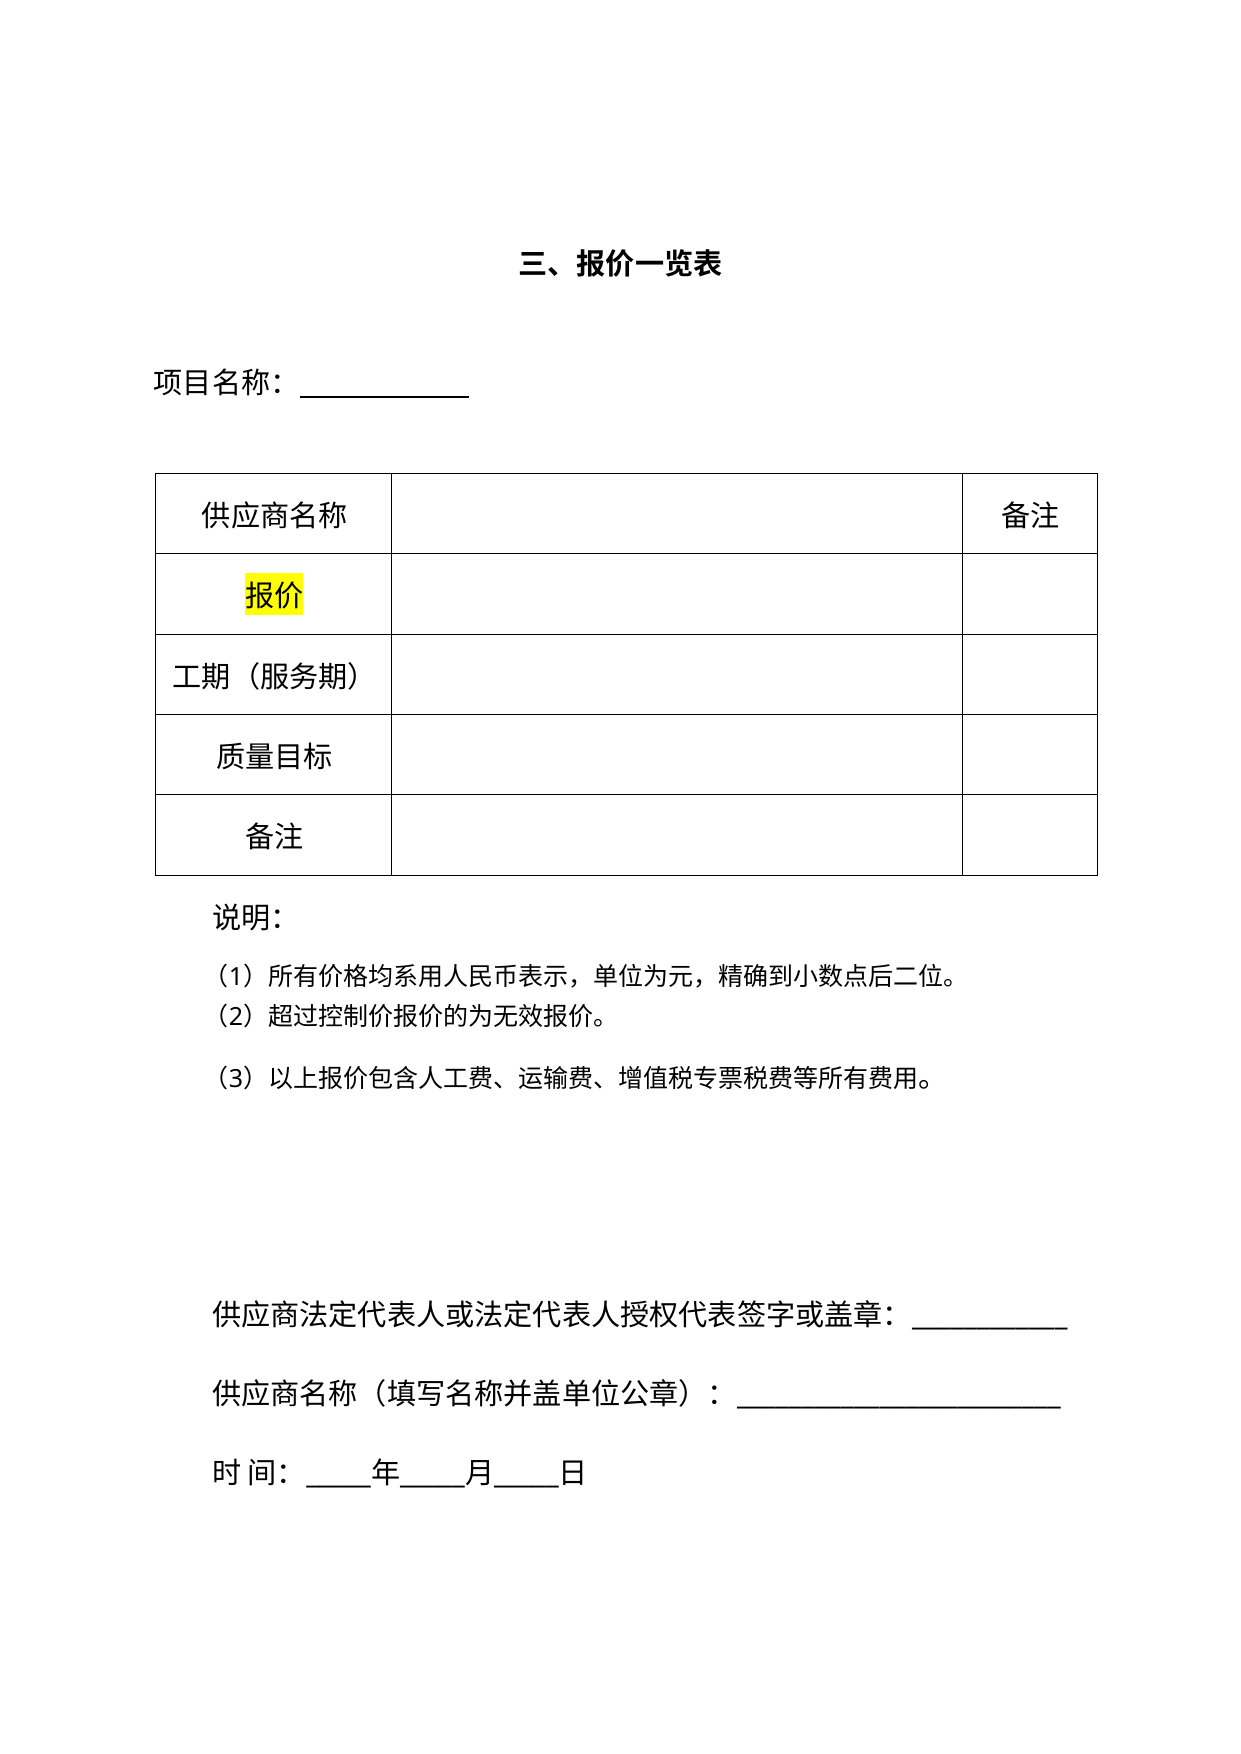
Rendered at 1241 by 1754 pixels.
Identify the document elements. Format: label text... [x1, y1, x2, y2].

table_cell 工期（服务期） [156, 635, 391, 714]
table_header [392, 474, 962, 553]
text 供应商法定代表人或法定代表人授权代表签字或盖章：____________ [153, 1273, 1087, 1352]
table_cell 质量目标 [156, 715, 391, 794]
text （1）所有价格均系用人民币表示，单位为元，精确到小数点后二位。 [153, 955, 1087, 995]
text 时 间：_____年_____月_____日 [153, 1431, 1087, 1511]
text （2）超过控制价报价的为无效报价。 [153, 995, 1087, 1034]
table_cell [963, 635, 1097, 714]
table_cell [963, 795, 1097, 875]
table_cell [963, 715, 1097, 794]
table_header 供应商名称 [156, 474, 391, 553]
table_cell 备注 [156, 795, 391, 875]
text 三、报价一览表 [153, 222, 1087, 301]
table_header 备注 [963, 474, 1097, 553]
text （3）以上报价包含人工费、运输费、增值税专票税费等所有费用。 [153, 1034, 1087, 1114]
text 说明： [153, 876, 1087, 955]
table_cell [392, 554, 962, 633]
table_cell 报价 [156, 554, 391, 633]
table_cell [963, 554, 1097, 633]
table_cell [392, 715, 962, 794]
text 供应商名称（填写名称并盖单位公章）：_________________________ [153, 1352, 1087, 1431]
table_cell [392, 635, 962, 714]
text 项目名称： [153, 341, 1087, 421]
table_cell [392, 795, 962, 875]
